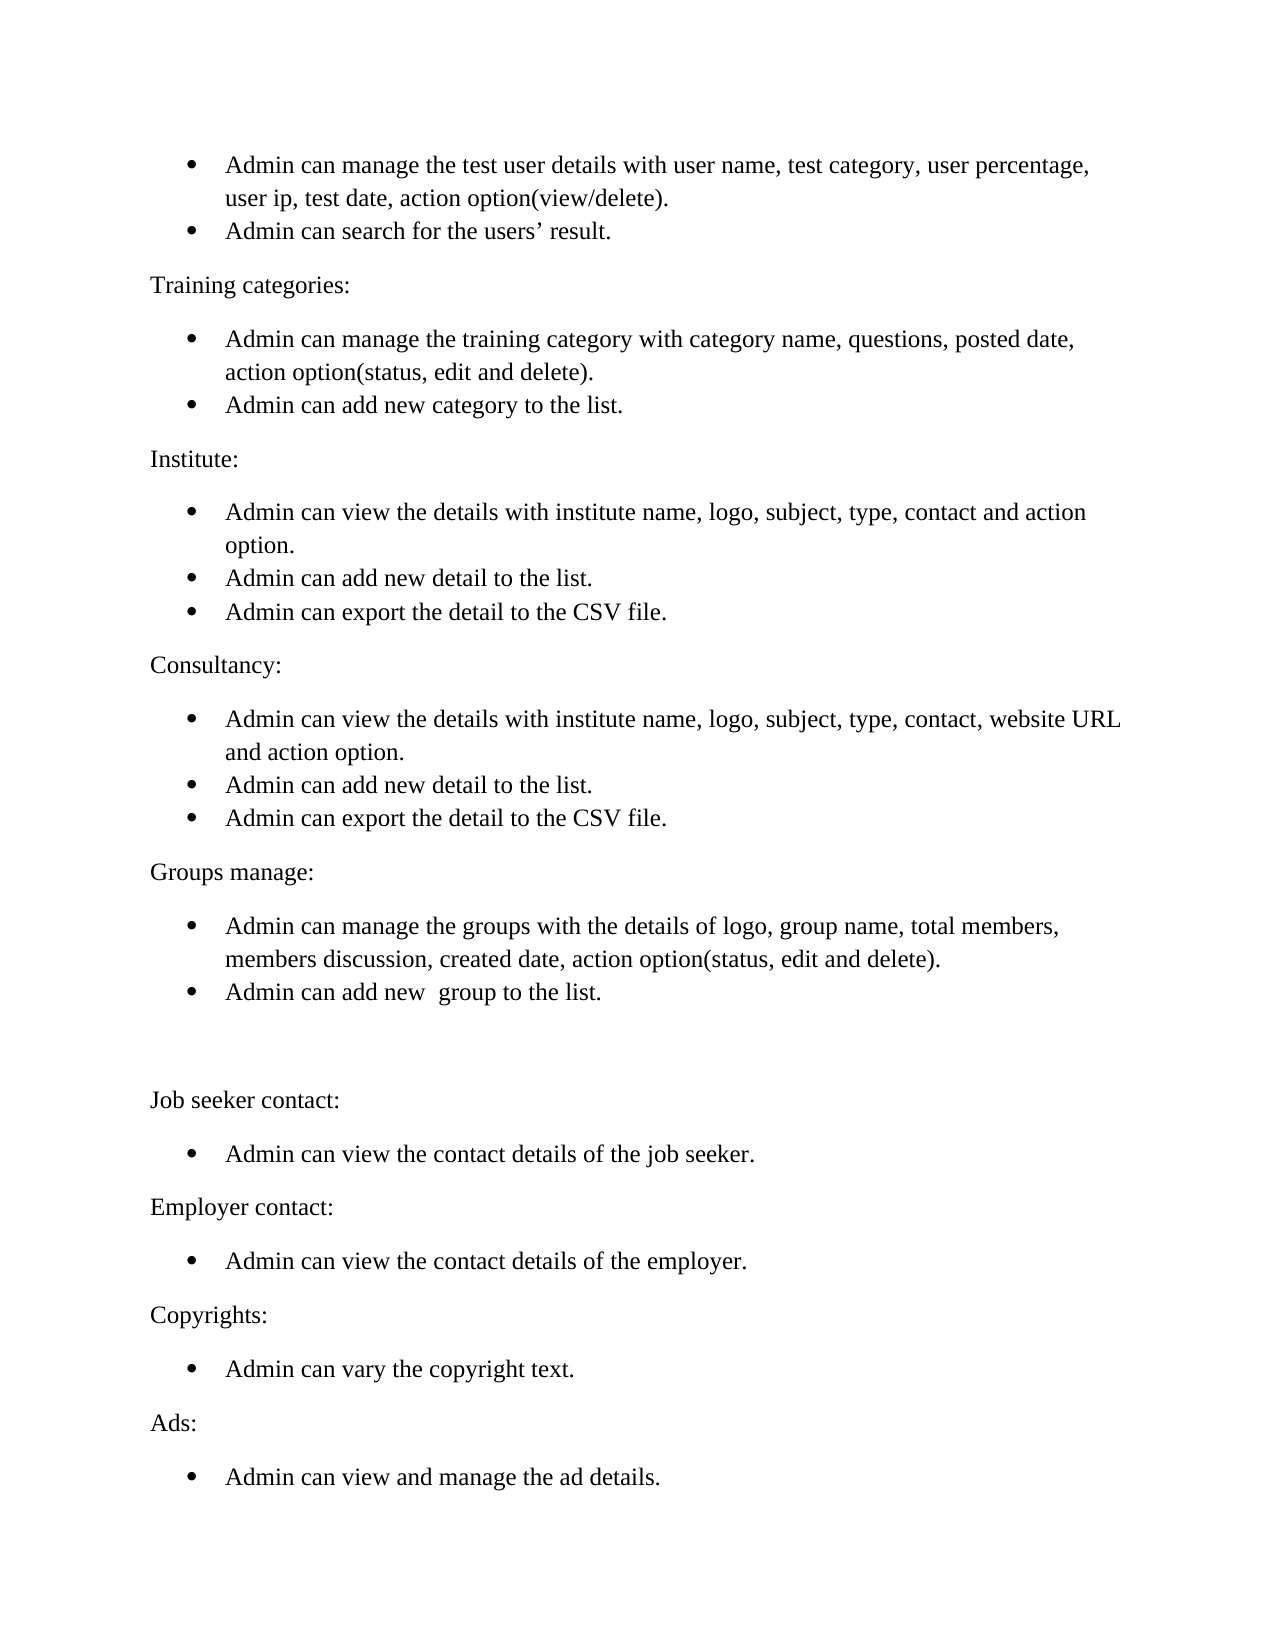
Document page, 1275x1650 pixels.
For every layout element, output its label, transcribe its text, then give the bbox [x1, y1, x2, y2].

list Admin can view the contact details of the job seeker. [187, 1139, 1125, 1167]
list Admin can manage the training category with category name, questions, posted date, action option(status, edit and delete). [187, 324, 1125, 386]
text Employer contact: [150, 1192, 1125, 1221]
list Admin can add new category to the list. [187, 390, 1125, 418]
list Admin can vary the copyright text. [187, 1354, 1125, 1383]
text Institute: [150, 444, 1125, 472]
list Admin can search for the users’ result. [187, 216, 1125, 245]
list Admin can view the contact details of the employer. [187, 1246, 1125, 1275]
list Admin can export the detail to the CSV file. [187, 597, 1125, 625]
list Admin can view the details with institute name, logo, subject, type, contact, website URL and action option. [187, 704, 1125, 766]
list Admin can manage the test user details with user name, test category, user percentage, user ip, test date, action option(view/delete). [187, 150, 1125, 212]
list Admin can view the details with institute name, logo, subject, type, contact and action option. [187, 497, 1125, 559]
text Copyrights: [150, 1300, 1125, 1329]
text Training categories: [150, 270, 1125, 299]
list Admin can add new detail to the list. [187, 770, 1125, 799]
text Job seeker contact: [150, 1085, 1125, 1113]
list Admin can view and manage the ad details. [187, 1462, 1125, 1491]
list Admin can add new detail to the list. [187, 563, 1125, 592]
list Admin can export the detail to the CSV file. [187, 803, 1125, 832]
text Ads: [150, 1408, 1125, 1437]
list Admin can add new group to the list. [187, 977, 1125, 1006]
text Groups manage: [150, 857, 1125, 886]
list Admin can manage the groups with the details of logo, group name, total members, members discussion, created date, action option(status, edit and delete). [187, 911, 1125, 973]
text Consultancy: [150, 650, 1125, 679]
